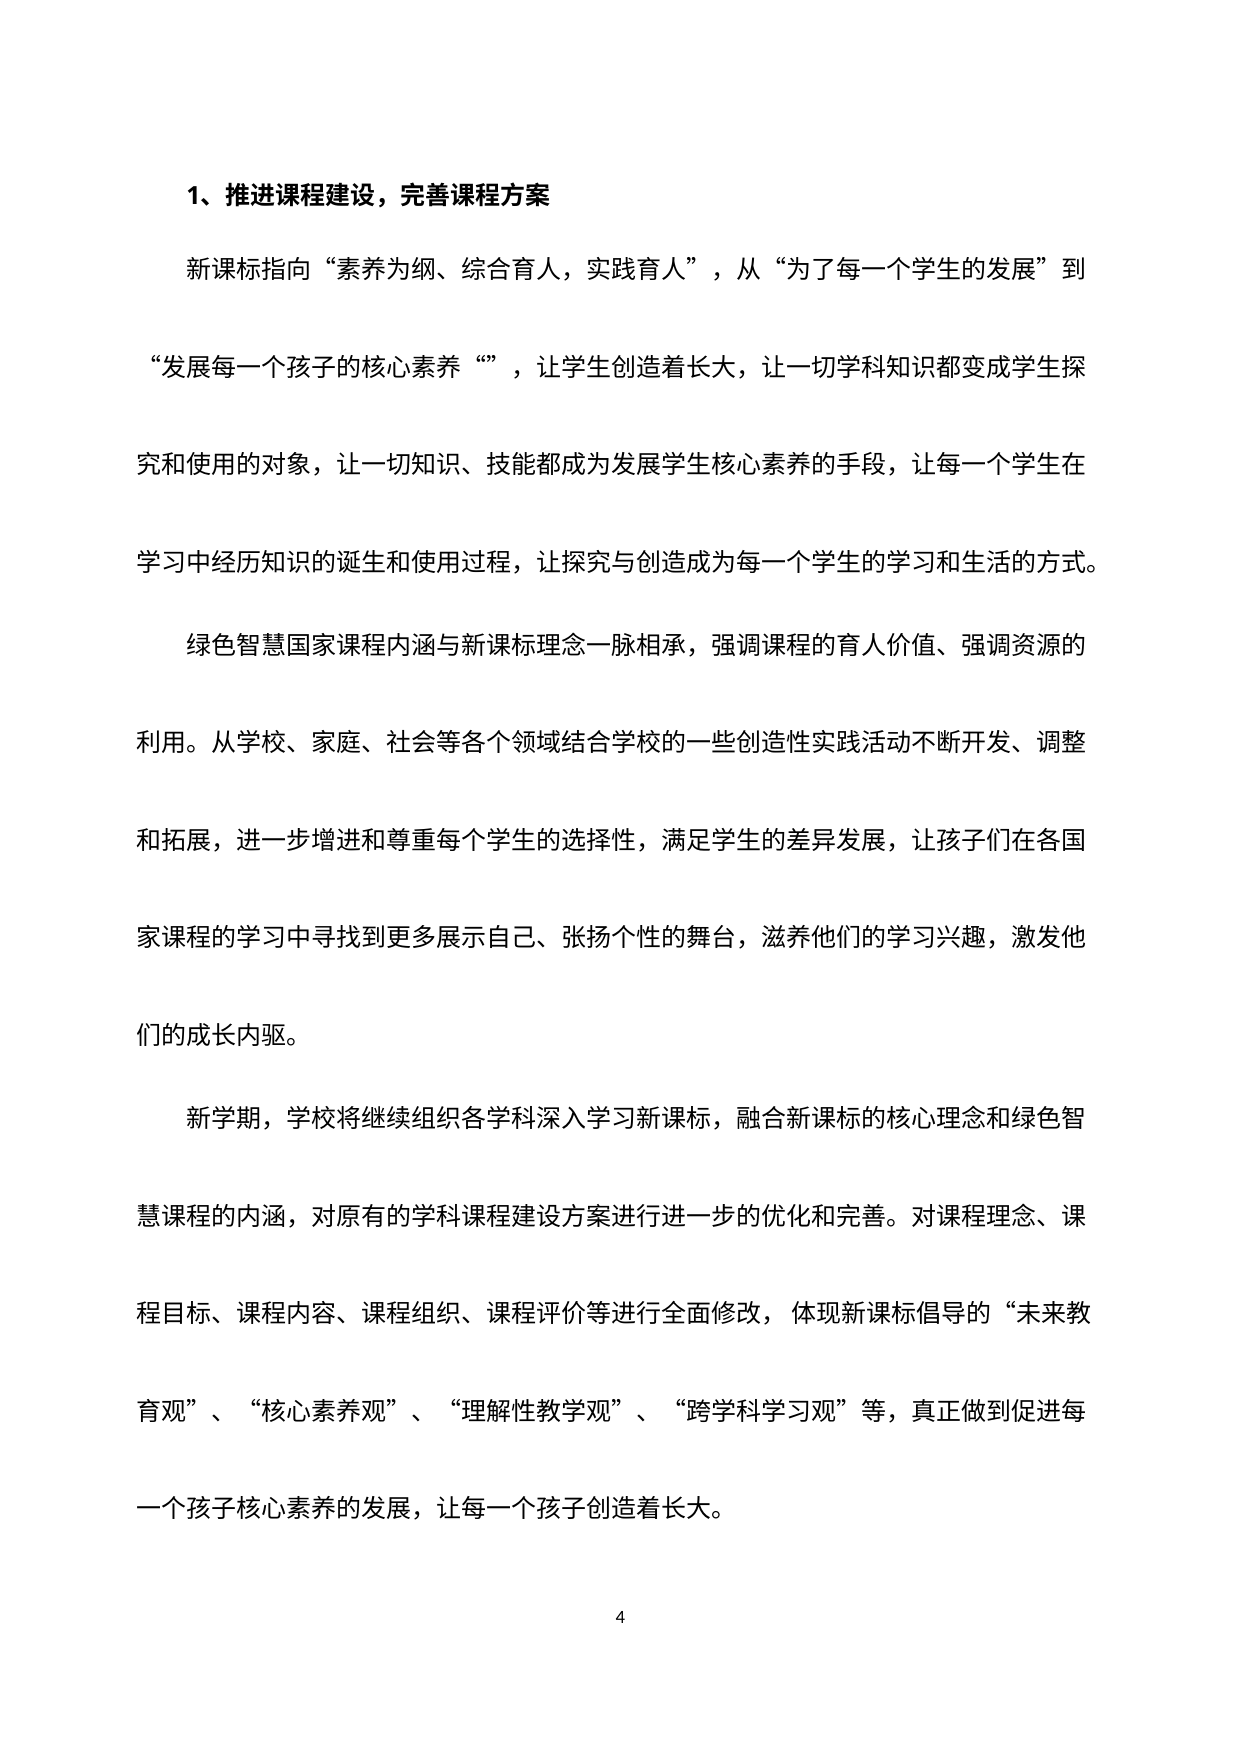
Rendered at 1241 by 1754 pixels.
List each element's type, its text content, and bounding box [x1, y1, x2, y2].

text 1、推进课程建设，完善课程方案 [136, 161, 1104, 226]
text 新课标指向“素养为纲、综合育人，实践育人”，从“为了每一个学生的发展”到“发展每一个孩子的核心素养“”，让学生创造着长大，让一切学科知识都变成学生探究和使用的对象，让一切知识、技能都成为发展学生核心素养的手段，让每一个学生在学习中经历知识的诞生和使用过程，让探究与创造成为每一个学生的学习和生活的方式。 [136, 235, 1104, 593]
text 绿色智慧国家课程内涵与新课标理念一脉相承，强调课程的育人价值、强调资源的利用。从学校、家庭、社会等各个领域结合学校的一些创造性实践活动不断开发、调整和拓展，进一步增进和尊重每个学生的选择性，满足学生的差异发展，让孩子们在各国家课程的学习中寻找到更多展示自己、张扬个性的舞台，滋养他们的学习兴趣，激发他们的成长内驱。 [136, 611, 1104, 1066]
text 新学期，学校将继续组织各学科深入学习新课标，融合新课标的核心理念和绿色智慧课程的内涵，对原有的学科课程建设方案进行进一步的优化和完善。对课程理念、课程目标、课程内容、课程组织、课程评价等进行全面修改， 体现新课标倡导的“未来教育观”、“核心素养观”、“理解性教学观”、“跨学科学习观”等，真正做到促进每一个孩子核心素养的发展，让每一个孩子创造着长大。 [136, 1084, 1104, 1539]
